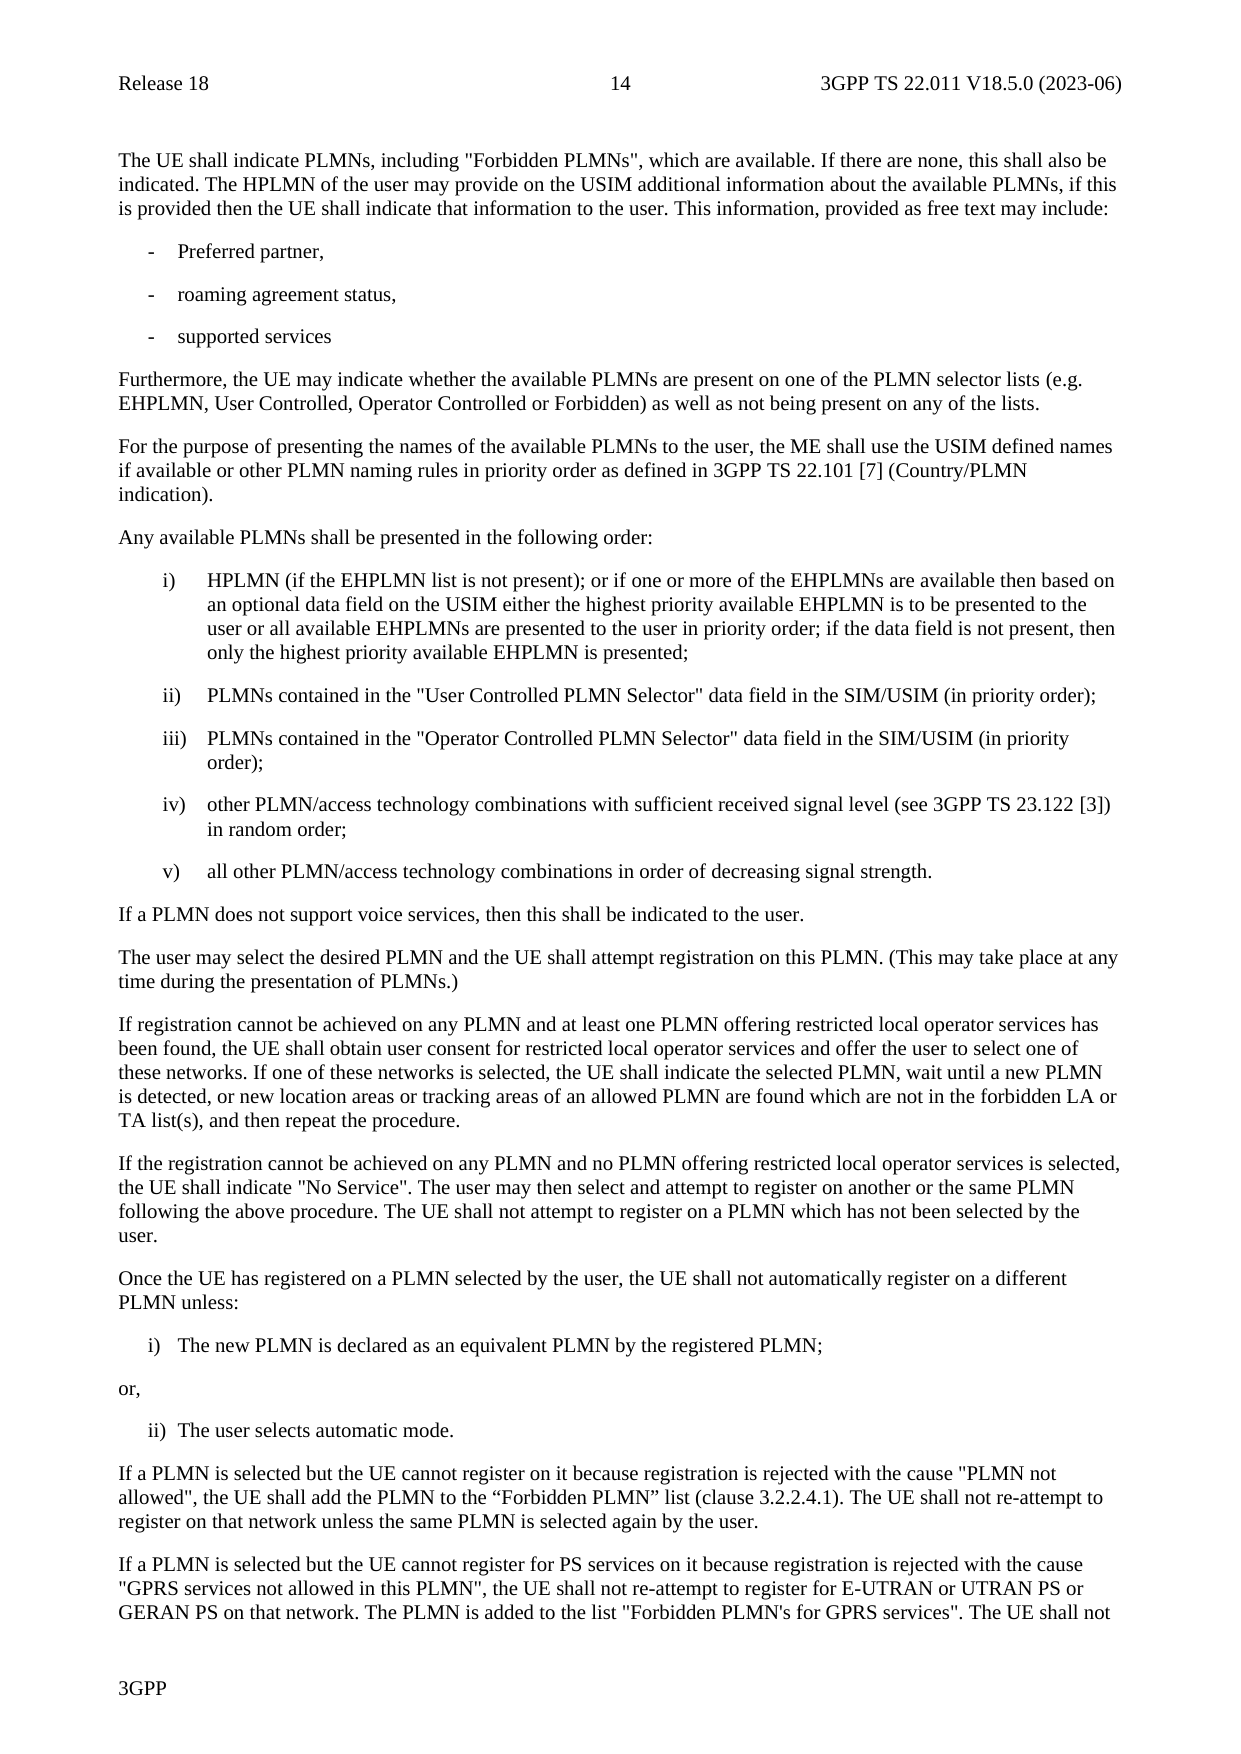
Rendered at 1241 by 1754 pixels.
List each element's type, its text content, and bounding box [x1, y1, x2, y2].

text The UE shall indicate PLMNs, including "Forbidden PLMNs", which are available. If there are none, this shall also be indicated. The HPLMN of the user may provide on the USIM additional information about the available PLMNs, if this is provided then the UE shall indicate that information to the user. This information, provided as free text may include: [118, 148, 1122, 220]
text Once the UE has registered on a PLMN selected by the user, the UE shall not automatically register on a different PLMN unless: [118, 1266, 1122, 1314]
text If a PLMN does not support voice services, then this shall be indicated to the user. [118, 902, 1122, 926]
text The user may select the desired PLMN and the UE shall attempt registration on this PLMN. (This may take place at any time during the presentation of PLMNs.) [118, 945, 1122, 993]
text v) all other PLMN/access technology combinations in order of decreasing signal strength. [162, 859, 1122, 883]
text ii) The user selects automatic mode. [148, 1418, 1122, 1442]
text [118, 1552, 1122, 1624]
text For the purpose of presenting the names of the available PLMNs to the user, the ME shall use the USIM defined names if available or other PLMN naming rules in priority order as defined in 3GPP TS 22.101 [7] (Country/PLMN indication). [118, 434, 1122, 506]
text Furthermore, the UE may indicate whether the available PLMNs are present on one of the PLMN selector lists (e.g. EHPLMN, User Controlled, Operator Controlled or Forbidden) as well as not being present on any of the lists. [118, 367, 1122, 415]
text If the registration cannot be achieved on any PLMN and no PLMN offering restricted local operator services is selected, the UE shall indicate "No Service". The user may then select and attempt to register on another or the same PLMN following the above procedure. The UE shall not attempt to register on a PLMN which has not been selected by the user. [118, 1151, 1122, 1247]
text i) The new PLMN is declared as an equivalent PLMN by the registered PLMN; [148, 1333, 1122, 1357]
text ii) PLMNs contained in the "User Controlled PLMN Selector" data field in the SIM/USIM (in priority order); [162, 683, 1122, 707]
text iv) other PLMN/access technology combinations with sufficient received signal level (see 3GPP TS 23.122 [3]) in random order; [162, 792, 1122, 841]
text - roaming agreement status, [148, 281, 1122, 306]
text If a PLMN is selected but the UE cannot register on it because registration is rejected with the cause "PLMN not allowed", the UE shall add the PLMN to the “Forbidden PLMN” list (clause 3.2.2.4.1). The UE shall not re-attempt to register on that network unless the same PLMN is selected again by the user. [118, 1461, 1122, 1533]
text - supported services [148, 324, 1122, 348]
text - Preferred partner, [148, 239, 1122, 263]
text or, [118, 1376, 1122, 1399]
text iii) PLMNs contained in the "Operator Controlled PLMN Selector" data field in the SIM/USIM (in priority order); [162, 726, 1122, 774]
text i) HPLMN (if the EHPLMN list is not present); or if one or more of the EHPLMNs are available then based on an optional data field on the USIM either the highest priority available EHPLMN is to be presented to the user or all available EHPLMNs are presented to the user in priority order; if the data field is not present, then only the highest priority available EHPLMN is presented; [162, 568, 1122, 664]
text Any available PLMNs shall be presented in the following order: [118, 525, 1122, 549]
text If registration cannot be achieved on any PLMN and at least one PLMN offering restricted local operator services has been found, the UE shall obtain user consent for restricted local operator services and offer the user to select one of these networks. If one of these networks is selected, the UE shall indicate the selected PLMN, wait until a new PLMN is detected, or new location areas or tracking areas of an allowed PLMN are found which are not in the forbidden LA or TA list(s), and then repeat the procedure. [118, 1012, 1122, 1132]
